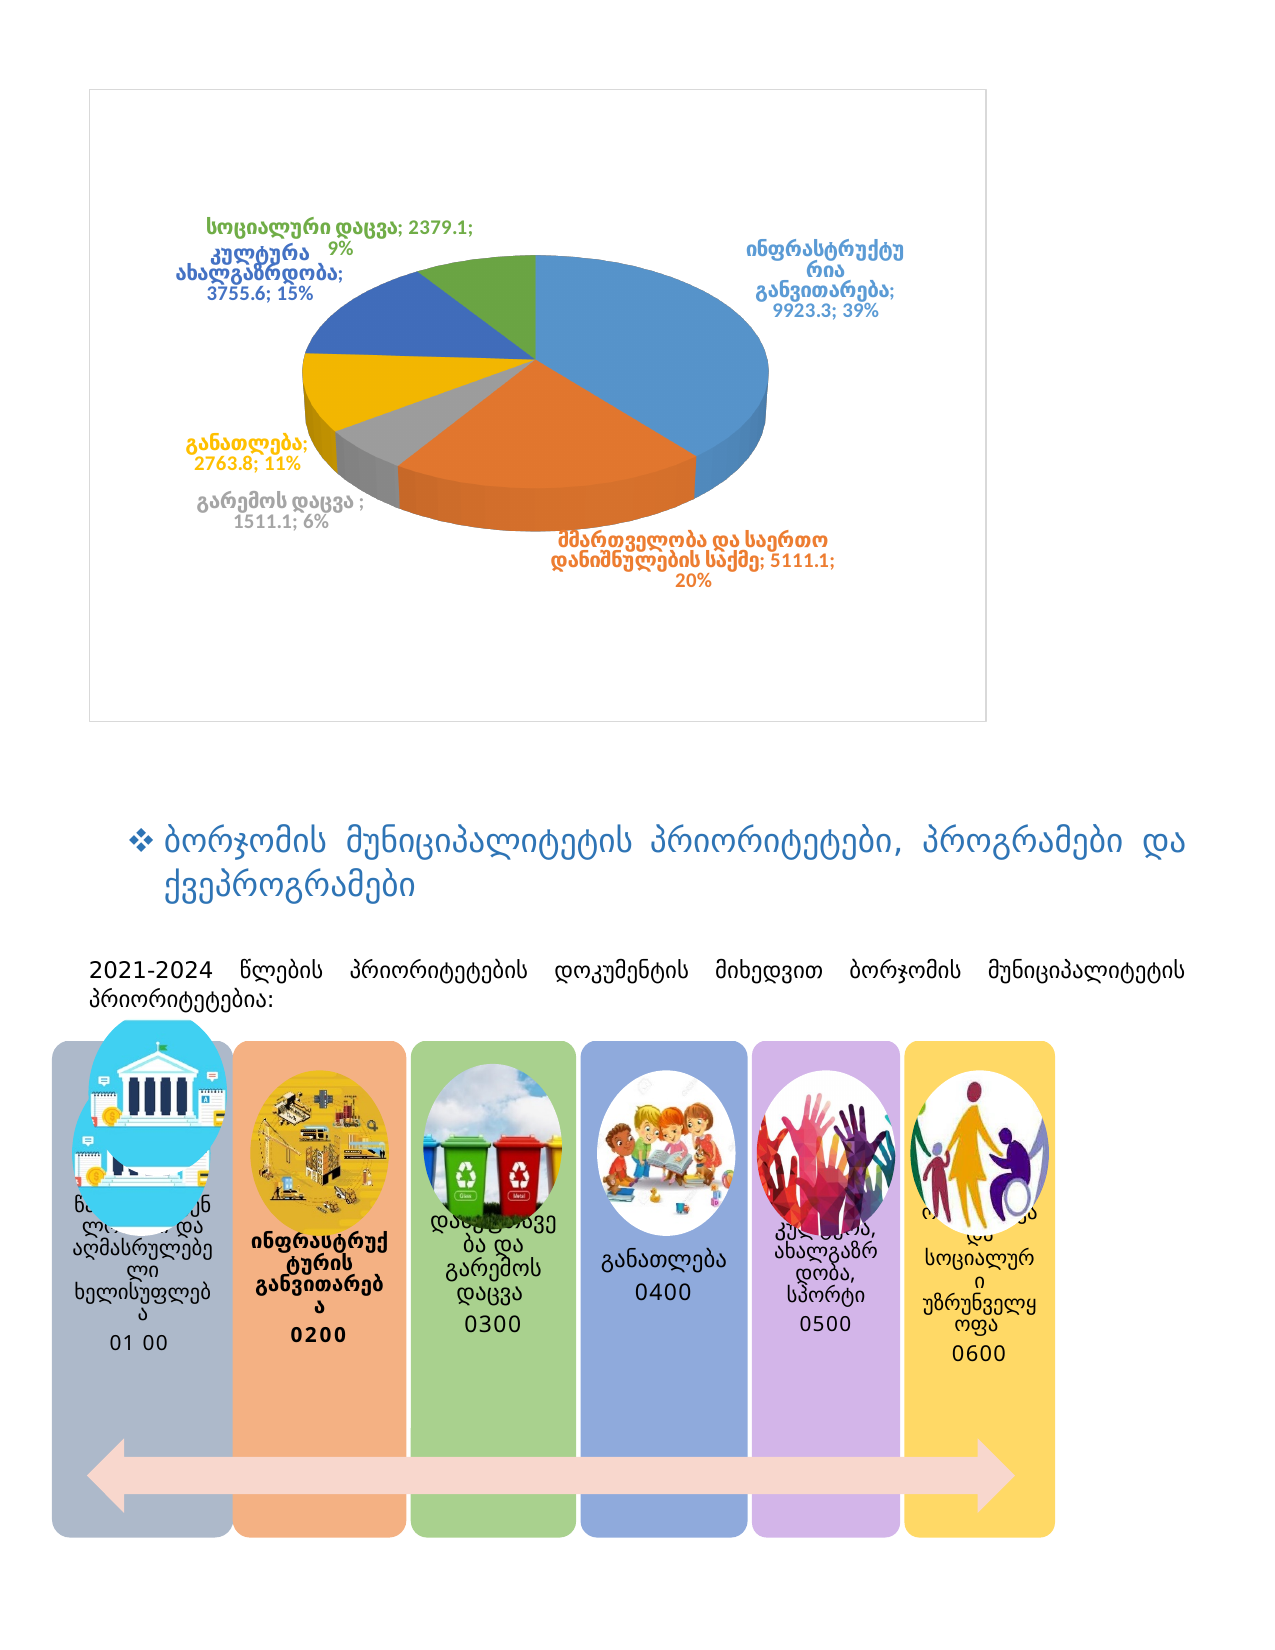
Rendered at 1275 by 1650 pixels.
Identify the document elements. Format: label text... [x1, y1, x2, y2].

picture [72, 1010, 227, 1236]
picture [910, 1070, 1049, 1236]
picture [423, 1063, 562, 1230]
picture [756, 1070, 896, 1236]
subtitle ბორჯომის მუნიციპალიტეტის პრიორიტეტები, პროგრამები და ქვეპროგრამები [126, 817, 1186, 904]
text 2021-2024 წლების პრიორიტეტების დოკუმენტის მიხედვით ბორჯომის მუნიციპალიტეტის პრიორიტეტებია: [88, 958, 1186, 1013]
picture [597, 1070, 736, 1236]
picture [250, 1070, 389, 1236]
